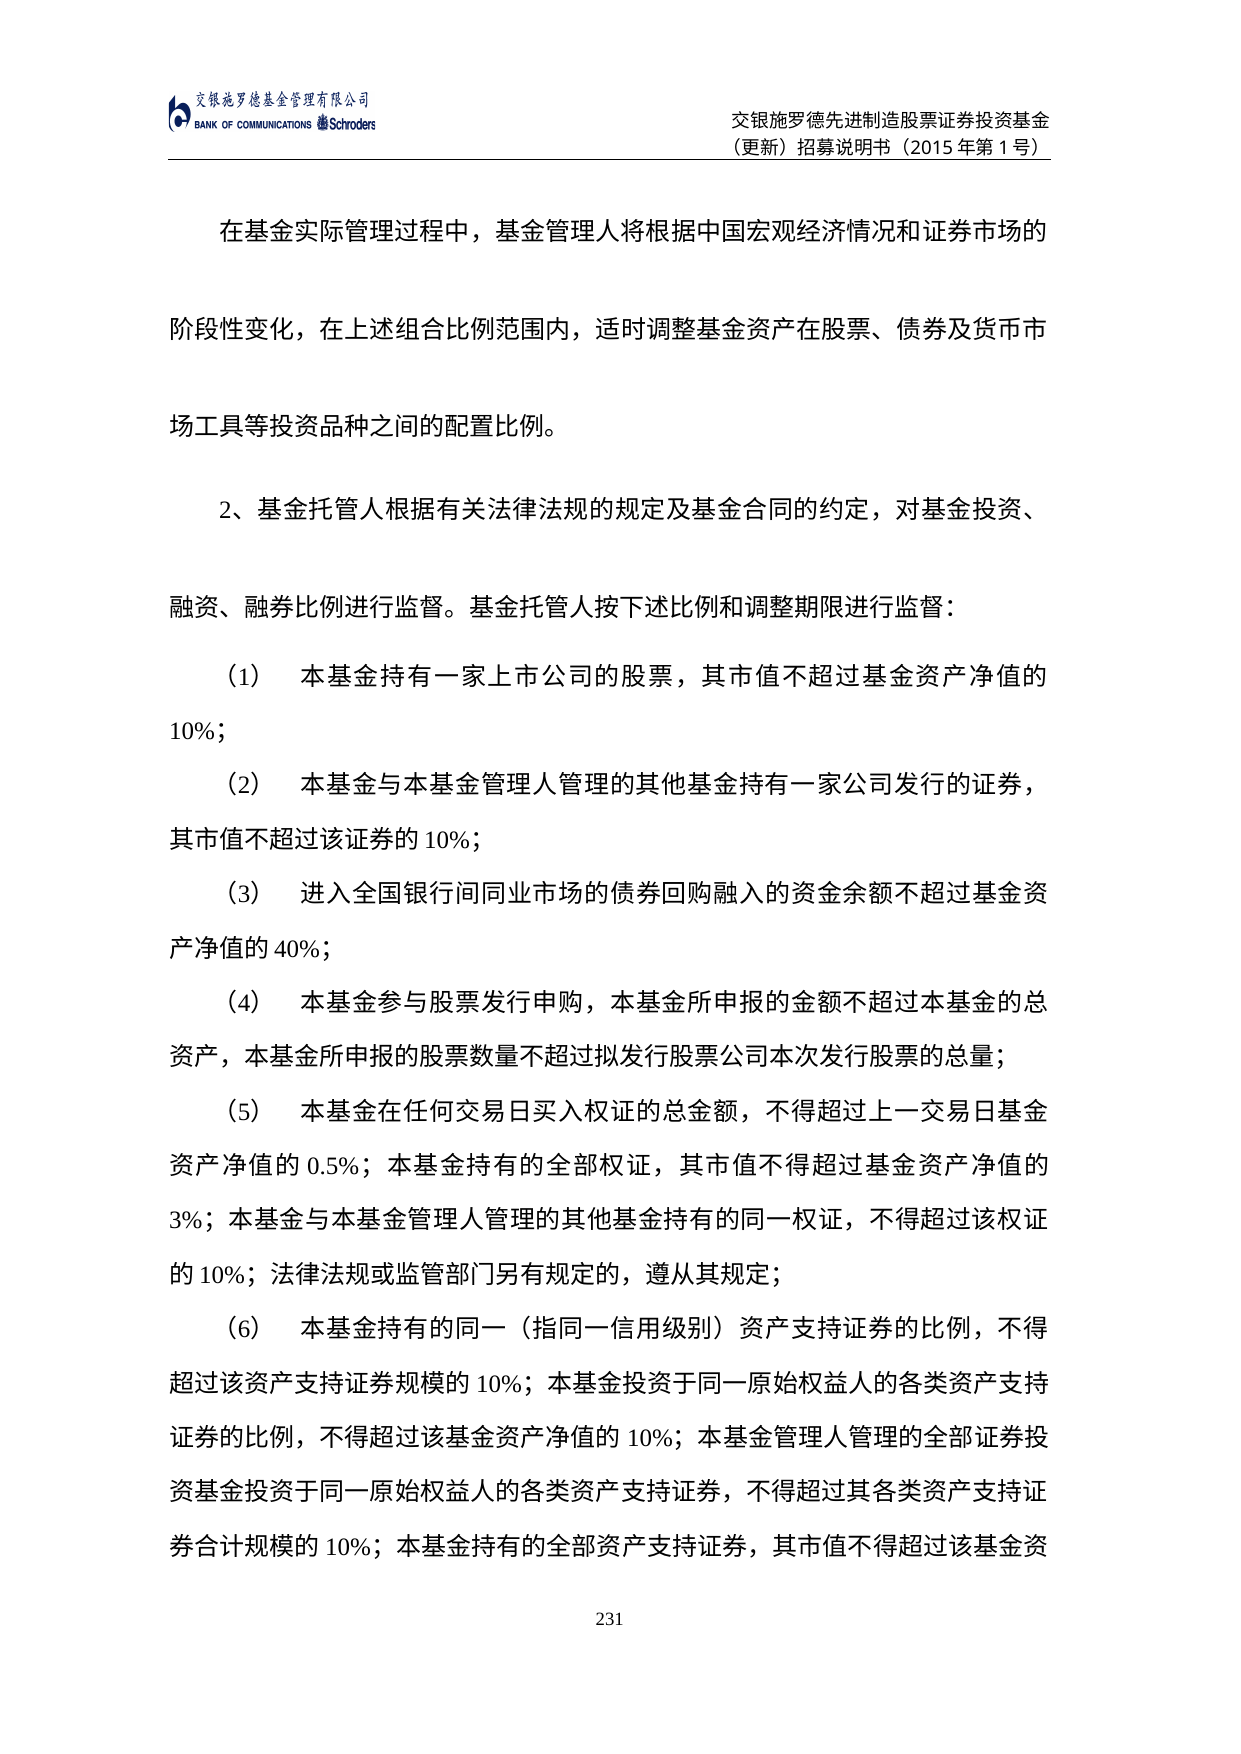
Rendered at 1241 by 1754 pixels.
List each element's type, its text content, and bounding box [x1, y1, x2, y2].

text 2、基金托管人根据有关法律法规的规定及基金合同的约定，对基金投资、融资、融券比例进行监督。基金托管人按下述比例和调整期限进行监督： [169, 476, 1050, 638]
list 进入全国银行间同业市场的债券回购融入的资金余额不超过基金资产净值的40%； [169, 874, 1050, 964]
list 本基金参与股票发行申购，本基金所申报的金额不超过本基金的总资产，本基金所申报的股票数量不超过拟发行股票公司本次发行股票的总量； [169, 982, 1050, 1073]
list 本基金与本基金管理人管理的其他基金持有一家公司发行的证券，其市值不超过该证券的10%； [169, 765, 1050, 856]
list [169, 1309, 1050, 1562]
picture [168, 91, 376, 132]
list 本基金持有一家上市公司的股票，其市值不超过基金资产净值的10%； [169, 656, 1050, 747]
list 本基金在任何交易日买入权证的总金额，不得超过上一交易日基金资产净值的0.5%；本基金持有的全部权证，其市值不得超过基金资产净值的3%；本基金与本基金管理人管理的其他基金持有的同一权证，不得超过该权证的10%；法律法规或监管部门另有规定的，遵从其规定； [169, 1091, 1050, 1291]
text 在基金实际管理过程中，基金管理人将根据中国宏观经济情况和证券市场的阶段性变化，在上述组合比例范围内，适时调整基金资产在股票、债券及货币市场工具等投资品种之间的配置比例。 [169, 197, 1050, 457]
